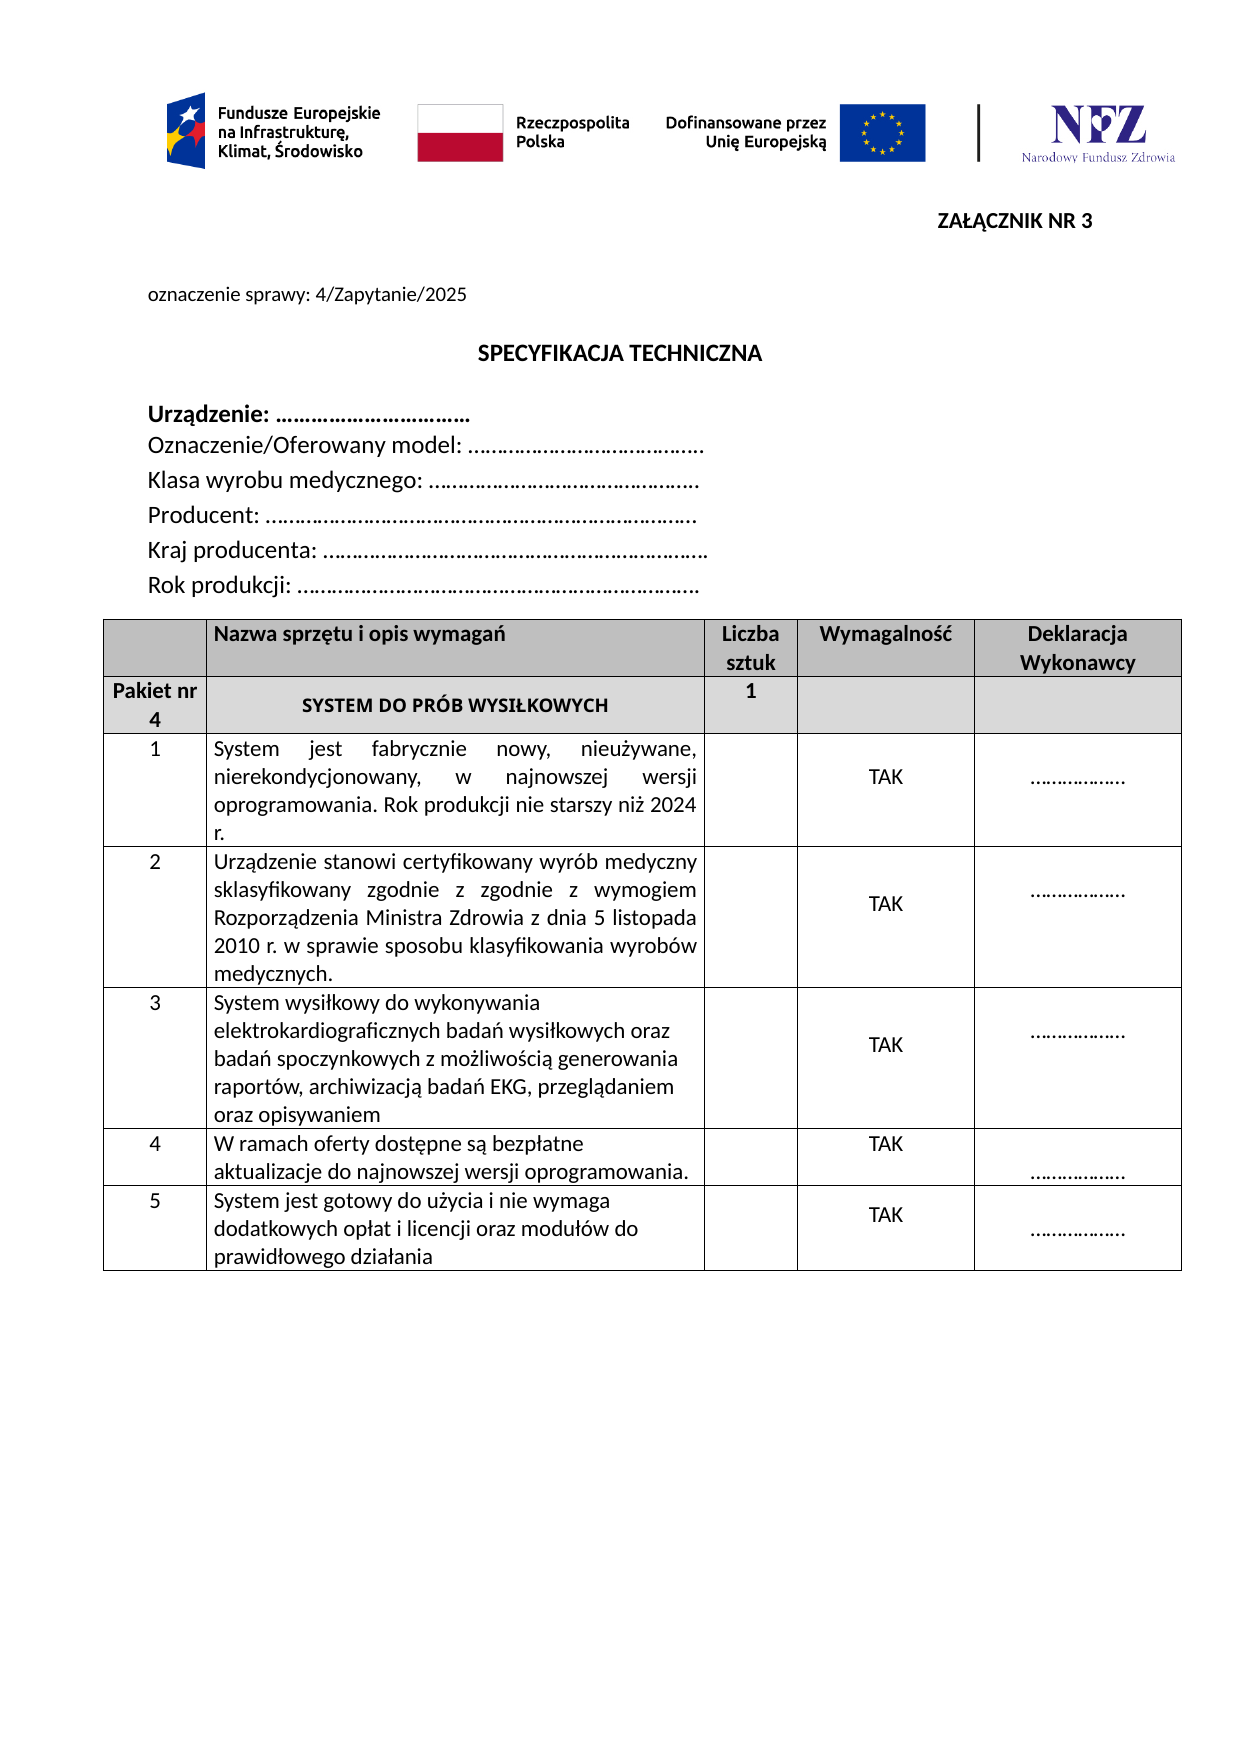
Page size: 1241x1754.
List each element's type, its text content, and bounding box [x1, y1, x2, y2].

table_cell TAK [798, 847, 974, 987]
table_cell TAK [798, 1129, 974, 1185]
table_cell W ramach oferty dostępne są bezpłatne aktualizacje do najnowszej wersji oprogramowania. [207, 1129, 704, 1185]
table_header Nazwa sprzętu i opis wymagań [207, 620, 704, 676]
text oznaczenie sprawy: 4/Zapytanie/2025 [148, 281, 1093, 307]
text Rok produkcji: ……………………………………………………………. [148, 569, 1093, 599]
picture [147, 73, 1198, 188]
table_cell System jest gotowy do użycia i nie wymaga dodatkowych opłat i licencji oraz modułów do prawidłowego działania [207, 1186, 704, 1270]
table_cell ……………… [975, 1186, 1181, 1270]
table_cell Pakiet nr 4 [104, 677, 206, 733]
table_cell 4 [104, 1129, 206, 1185]
table_header Deklaracja Wykonawcy [975, 620, 1181, 676]
list Producent: ………………………………………………………………… [148, 499, 1093, 529]
table_header [104, 620, 206, 676]
table_cell ……………… [975, 988, 1181, 1128]
table_cell [705, 1186, 797, 1270]
table_cell 2 [104, 847, 206, 987]
table_cell System wysiłkowy do wykonywania elektrokardiograficznych badań wysiłkowych oraz badań spoczynkowych z możliwością generowania raportów, archiwizacją badań EKG, przeglądaniem oraz opisywaniem [207, 988, 704, 1128]
text Urządzenie: …………………………… [148, 398, 1093, 429]
table_cell ……………… [975, 847, 1181, 987]
table_cell [705, 847, 797, 987]
table_cell TAK [798, 734, 974, 846]
table_cell [975, 677, 1181, 733]
table_cell ……………… [975, 1129, 1181, 1185]
list Klasa wyrobu medycznego: ……………………………………….. [148, 464, 1093, 494]
table_cell TAK [798, 988, 974, 1128]
table_cell Urządzenie stanowi certyfikowany wyrób medyczny sklasyfikowany zgodnie z zgodnie z wymogiem Rozporządzenia Ministra Zdrowia z dnia 5 listopada 2010 r. w sprawie sposobu klasyfikowania wyrobów medycznych. [207, 847, 704, 987]
table_header Liczba sztuk [705, 620, 797, 676]
table_cell [798, 677, 974, 733]
table_header Wymagalność [798, 620, 974, 676]
table_cell TAK [798, 1186, 974, 1270]
table_cell 3 [104, 988, 206, 1128]
table_cell ……………… [975, 734, 1181, 846]
table_cell [705, 988, 797, 1128]
table_cell System jest fabrycznie nowy, nieużywane, nierekondycjonowany, w najnowszej wersji oprogramowania. Rok produkcji nie starszy niż 2024 r. [207, 734, 704, 846]
table_cell 5 [104, 1186, 206, 1270]
table_cell [705, 734, 797, 846]
list Kraj producenta: …………………………………………………………. [148, 534, 1093, 564]
table_cell 1 [705, 677, 797, 733]
table_cell [705, 1129, 797, 1185]
table_cell 1 [104, 734, 206, 846]
text SPECYFIKACJA TECHNICZNA [148, 337, 1093, 368]
list Oznaczenie/Oferowany model: ………………………………….. [148, 429, 1093, 459]
table_cell SYSTEM DO PRÓB WYSIŁKOWYCH [207, 677, 704, 733]
